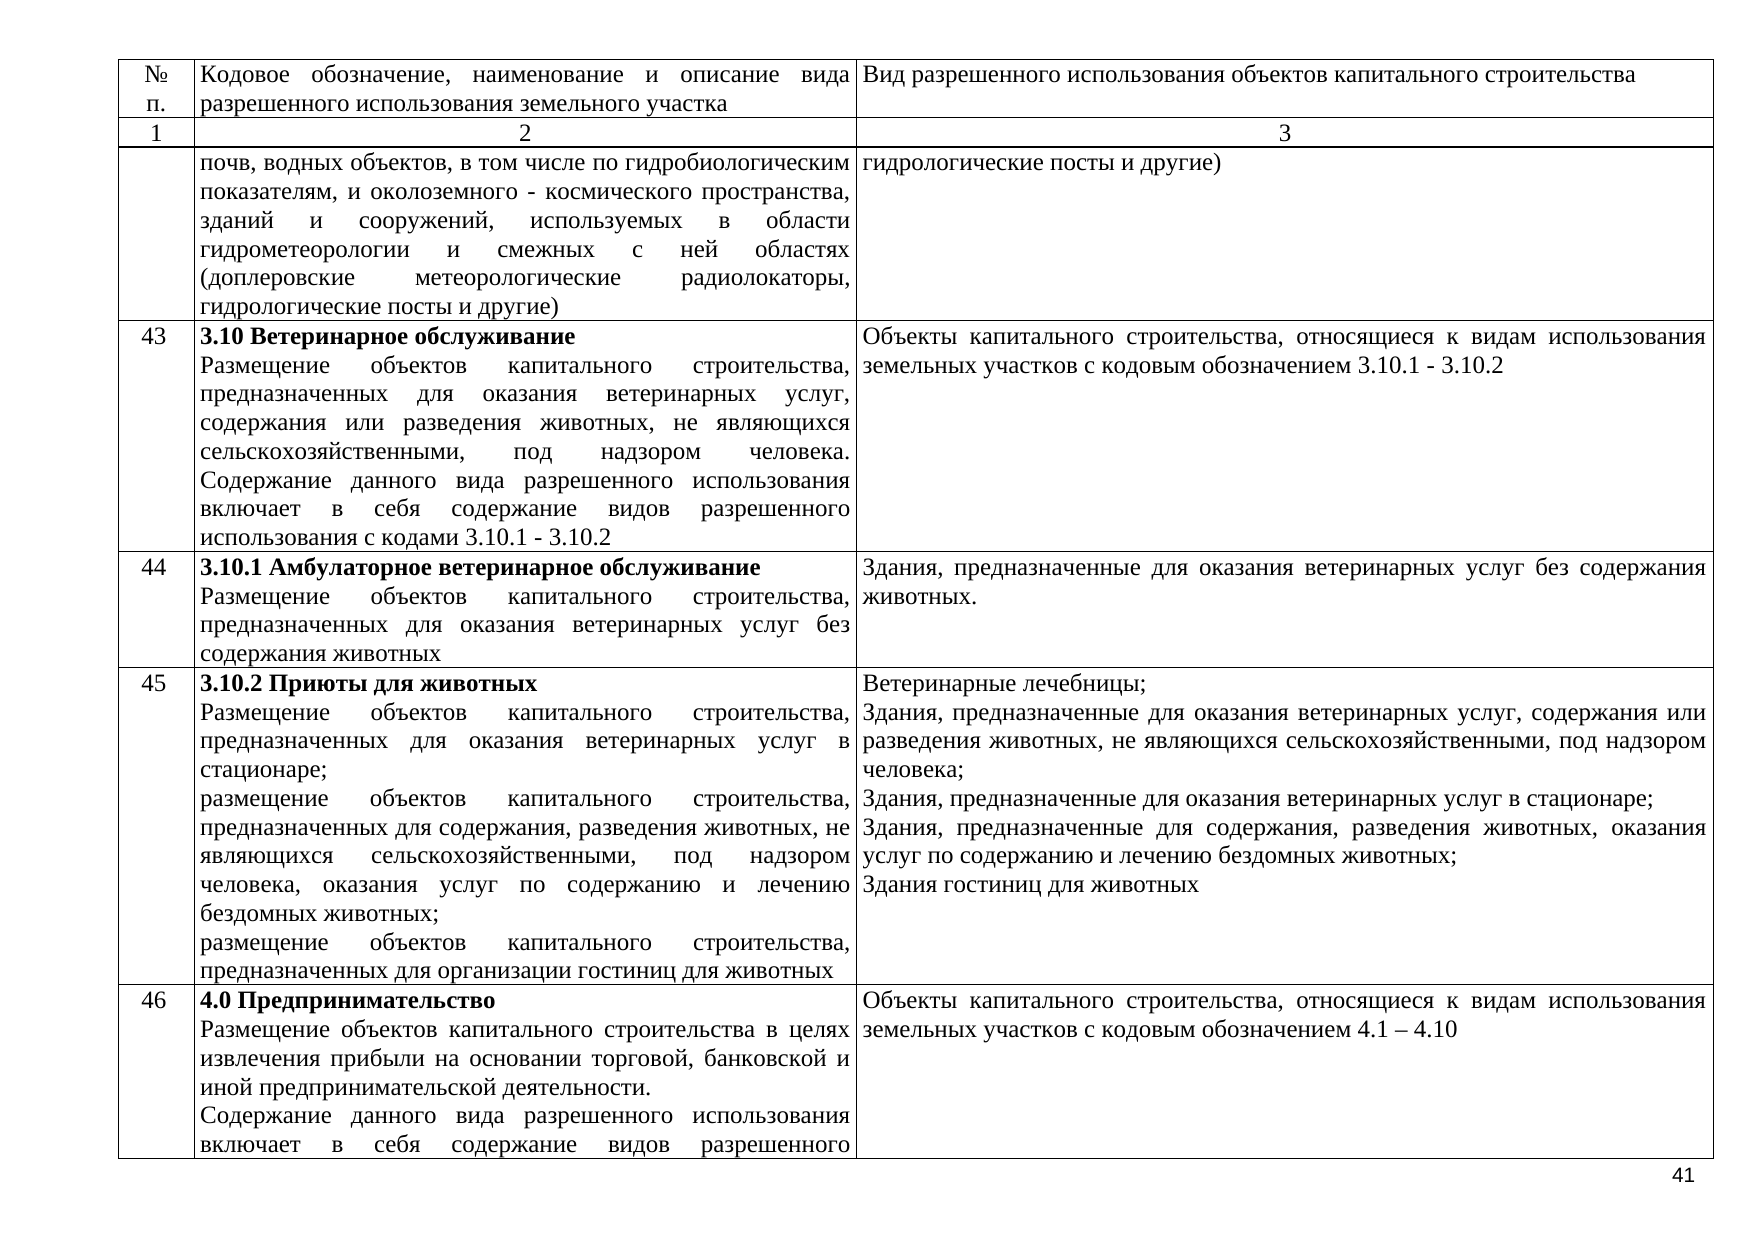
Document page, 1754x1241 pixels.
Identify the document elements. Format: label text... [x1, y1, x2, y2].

table_cell 3.10.2 Приюты для животных Размещение объектов капитального строительства, предназначенных для оказания ветеринарных услуг в стационаре; размещение объектов капитального строительства, предназначенных для содержания, разведения животных, не являющихся сельскохозяйственными, под надзором человека, оказания услуг по содержанию и лечению бездомных животных; размещение объектов капитального строительства, предназначенных для организации гостиниц для животных [195, 668, 856, 984]
table_header Кодовое обозначение, наименование и описание вида разрешенного использования земельного участка [195, 60, 856, 117]
table_cell [119, 321, 194, 551]
table_cell Здания, предназначенные для оказания ветеринарных услуг без содержания животных. [857, 552, 1713, 667]
table_cell [119, 148, 194, 320]
table_cell 2 [195, 118, 856, 146]
table_cell 3.10 Ветеринарное обслуживание Размещение объектов капитального строительства, предназначенных для оказания ветеринарных услуг, содержания или разведения животных, не являющихся сельскохозяйственными, под надзором человека. Содержание данного вида разрешенного использования включает в себя содержание видов разрешенного использования с кодами 3.10.1 - 3.10.2 [195, 321, 856, 551]
table_cell Ветеринарные лечебницы; Здания, предназначенные для оказания ветеринарных услуг, содержания или разведения животных, не являющихся сельскохозяйственными, под надзором человека; Здания, предназначенные для оказания ветеринарных услуг в стационаре; Здания, предназначенные для содержания, разведения животных, оказания услуг по содержанию и лечению бездомных животных; Здания гостиниц для животных [857, 668, 1713, 984]
table_cell [119, 985, 194, 1158]
table_cell 1 [119, 118, 194, 146]
table_header № п. [119, 60, 194, 117]
table_header Вид разрешенного использования объектов капитального строительства [857, 60, 1713, 117]
table_cell Объекты капитального строительства, относящиеся к видам использования земельных участков с кодовым обозначением 4.1 – 4.10 [857, 985, 1713, 1158]
table_cell 3 [857, 118, 1713, 146]
table_cell [119, 668, 194, 984]
table_cell Объекты капитального строительства, относящиеся к видам использования земельных участков с кодовым обозначением 3.10.1 - 3.10.2 [857, 321, 1713, 551]
table_cell [119, 552, 194, 667]
table_cell 3.10.1 Амбулаторное ветеринарное обслуживание Размещение объектов капитального строительства, предназначенных для оказания ветеринарных услуг без содержания животных [195, 552, 856, 667]
